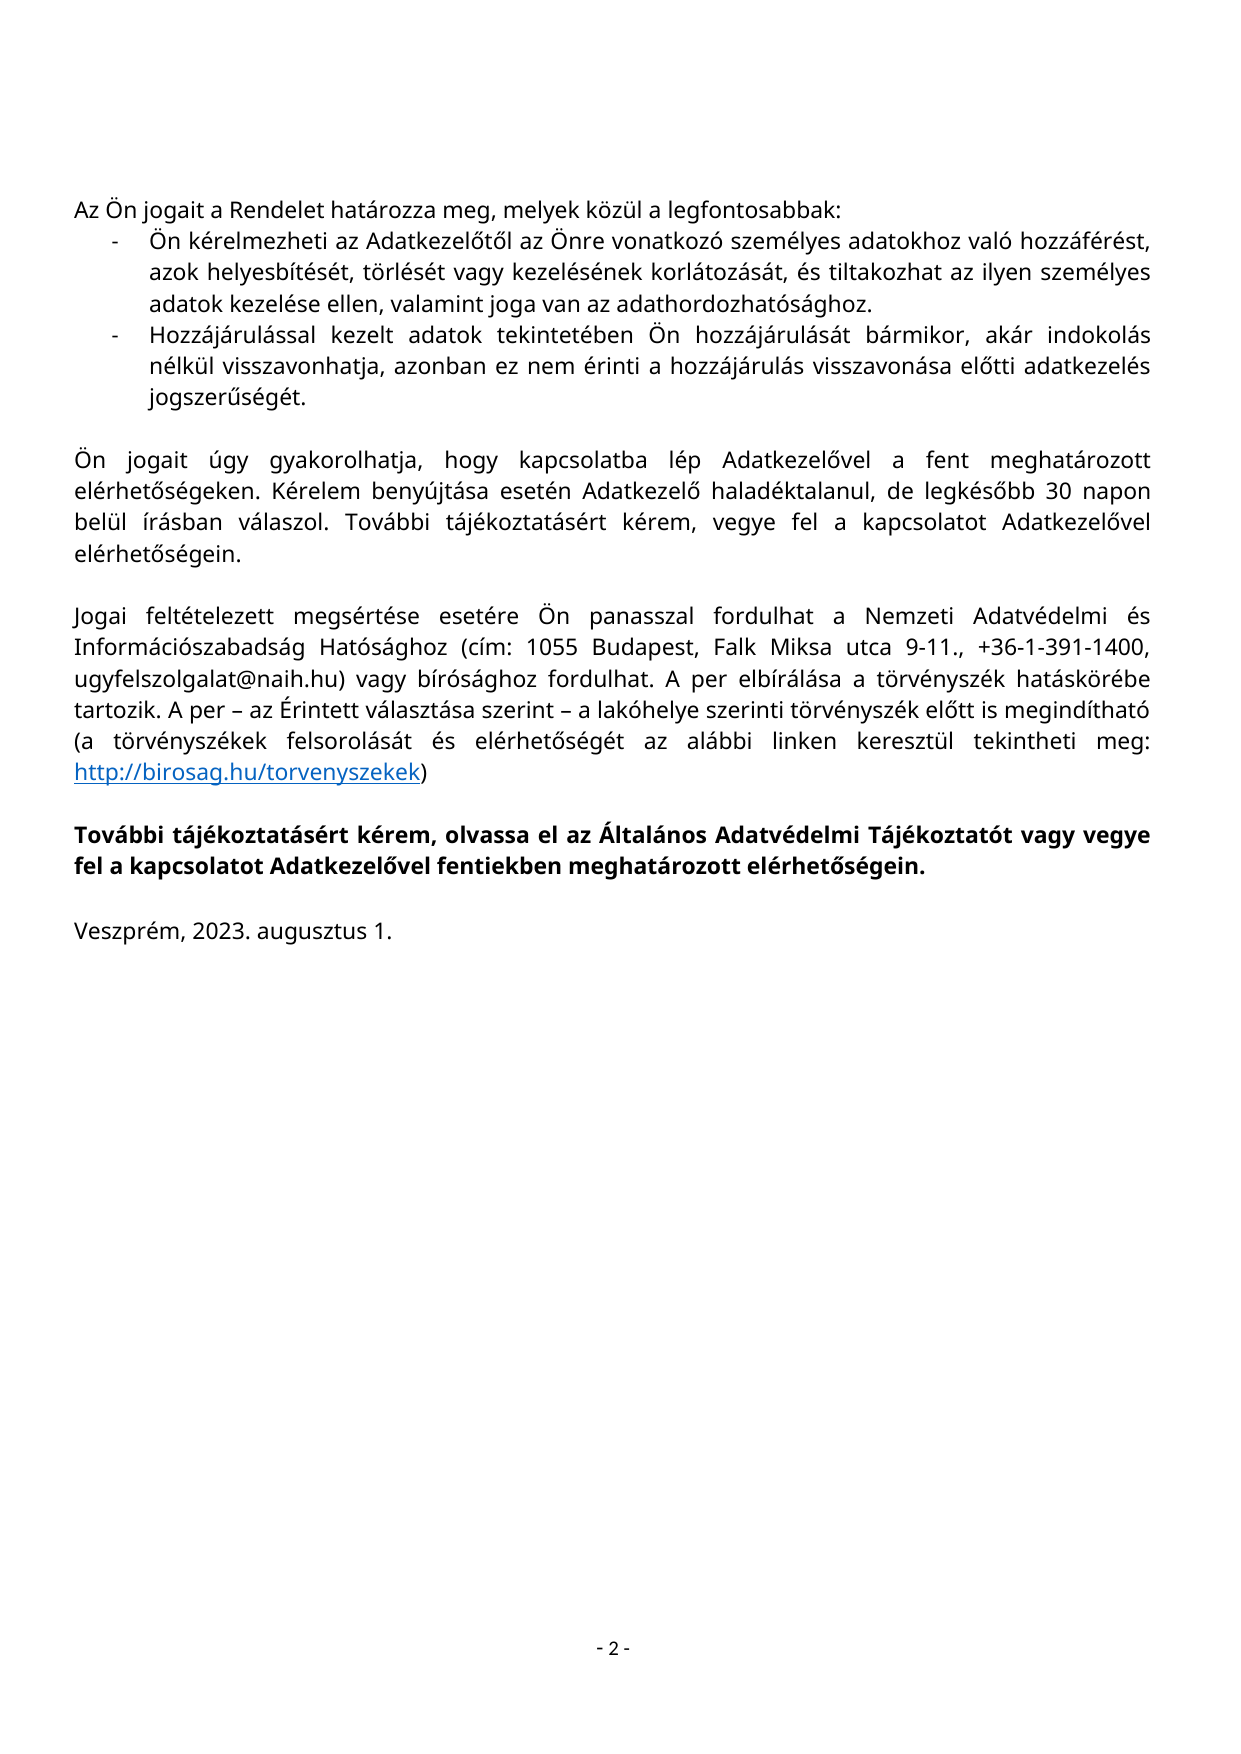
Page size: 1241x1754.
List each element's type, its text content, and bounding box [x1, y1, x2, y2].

text Jogai feltételezett megsértése esetére Ön panasszal fordulhat a Nemzeti Adatvédelmi és Információszabadság Hatósághoz (cím: 1055 Budapest, Falk Miksa utca 9-11., +36-1-391-1400, ugyfelszolgalat@naih.hu) vagy bírósághoz fordulhat. A per elbírálása a törvényszék hatáskörébe tartozik. A per – az Érintett választása szerint – a lakóhelye szerinti törvényszék előtt is megindítható (a törvényszékek felsorolását és elérhetőségét az alábbi linken keresztül tekintheti meg: http://birosag.hu/torvenyszekek) [74, 600, 1152, 787]
text Ön jogait úgy gyakorolhatja, hogy kapcsolatba lép Adatkezelővel a fent meghatározott elérhetőségeken. Kérelem benyújtása esetén Adatkezelő haladéktalanul, de legkésőbb 30 napon belül írásban válaszol. További tájékoztatásért kérem, vegye fel a kapcsolatot Adatkezelővel elérhetőségein. [74, 444, 1152, 569]
text Veszprém, 2023. augusztus 1. [74, 915, 1152, 946]
list Ön kérelmezheti az Adatkezelőtől az Önre vonatkozó személyes adatokhoz való hozzáférést, azok helyesbítését, törlését vagy kezelésének korlátozását, és tiltakozhat az ilyen személyes adatok kezelése ellen, valamint joga van az adathordozhatósághoz. [111, 225, 1152, 319]
list Hozzájárulással kezelt adatok tekintetében Ön hozzájárulását bármikor, akár indokolás nélkül visszavonhatja, azonban ez nem érinti a hozzájárulás visszavonása előtti adatkezelés jogszerűségét. [111, 319, 1152, 412]
text További tájékoztatásért kérem, olvassa el az Általános Adatvédelmi Tájékoztatót vagy vegye fel a kapcsolatot Adatkezelővel fentiekben meghatározott elérhetőségein. [74, 819, 1152, 881]
text Az Ön jogait a Rendelet határozza meg, melyek közül a legfontosabbak: [74, 194, 1152, 225]
